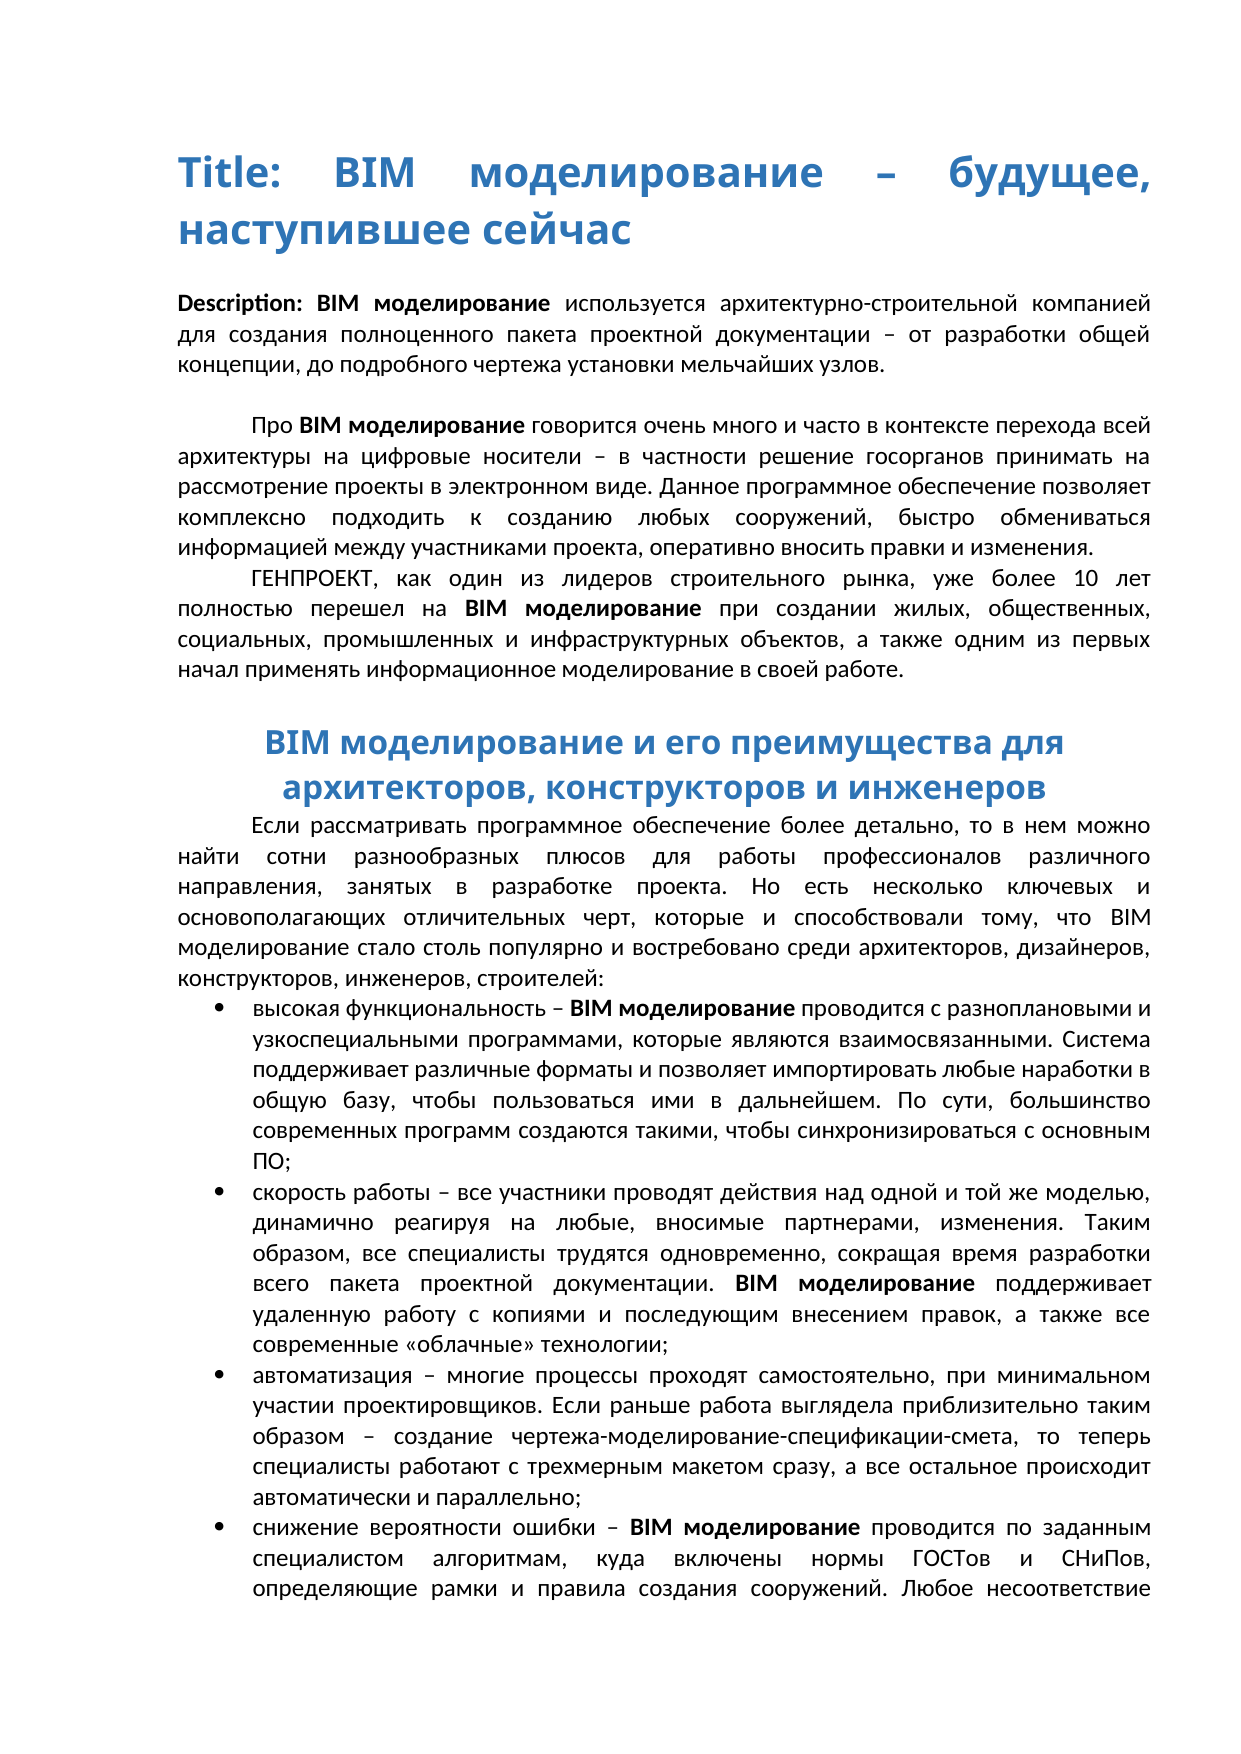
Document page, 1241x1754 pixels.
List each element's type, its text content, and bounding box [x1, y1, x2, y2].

text Description: BIM моделирование используется архитектурно-строительной компанией для создания полноценного пакета проектной документации – от разработки общей концепции, до подробного чертежа установки мельчайших узлов. [177, 287, 1152, 379]
list автоматизация – многие процессы проходят самостоятельно, при минимальном участии проектировщиков. Если раньше работа выглядела приблизительно таким образом – создание чертежа-моделирование-спецификации-смета, то теперь специалисты работают с трехмерным макетом сразу, а все остальное происходит автоматически и параллельно; [215, 1359, 1152, 1511]
text Про BIM моделирование говорится очень много и часто в контексте перехода всей архитектуры на цифровые носители – в частности решение госорганов принимать на рассмотрение проекты в электронном виде. Данное программное обеспечение позволяет комплексно подходить к созданию любых сооружений, быстро обмениваться информацией между участниками проекта, оперативно вносить правки и изменения. [177, 409, 1152, 562]
text Если рассматривать программное обеспечение более детально, то в нем можно найти сотни разнообразных плюсов для работы профессионалов различного направления, занятых в разработке проекта. Но есть несколько ключевых и основополагающих отличительных черт, которые и способствовали тому, что BIM моделирование стало столь популярно и востребовано среди архитекторов, дизайнеров, конструкторов, инженеров, строителей: [177, 809, 1152, 993]
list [215, 1511, 1152, 1603]
subtitle BIM моделирование и его преимущества для архитекторов, конструкторов и инженеров [177, 719, 1152, 809]
list скорость работы – все участники проводят действия над одной и той же моделью, динамично реагируя на любые, вносимые партнерами, изменения. Таким образом, все специалисты трудятся одновременно, сокращая время разработки всего пакета проектной документации. BIM моделирование поддерживает удаленную работу с копиями и последующим внесением правок, а также все современные «облачные» технологии; [215, 1176, 1152, 1359]
subtitle Title: BIM моделирование – будущее, наступившее сейчас [177, 143, 1152, 257]
text ГЕНПРОЕКТ, как один из лидеров строительного рынка, уже более 10 лет полностью перешел на BIM моделирование при создании жилых, общественных, социальных, промышленных и инфраструктурных объектов, а также одним из первых начал применять информационное моделирование в своей работе. [177, 562, 1152, 684]
list высокая функциональность – BIM моделирование проводится с разноплановыми и узкоспециальными программами, которые являются взаимосвязанными. Система поддерживает различные форматы и позволяет импортировать любые наработки в общую базу, чтобы пользоваться ими в дальнейшем. По сути, большинство современных программ создаются такими, чтобы синхронизироваться с основным ПО; [215, 993, 1152, 1176]
